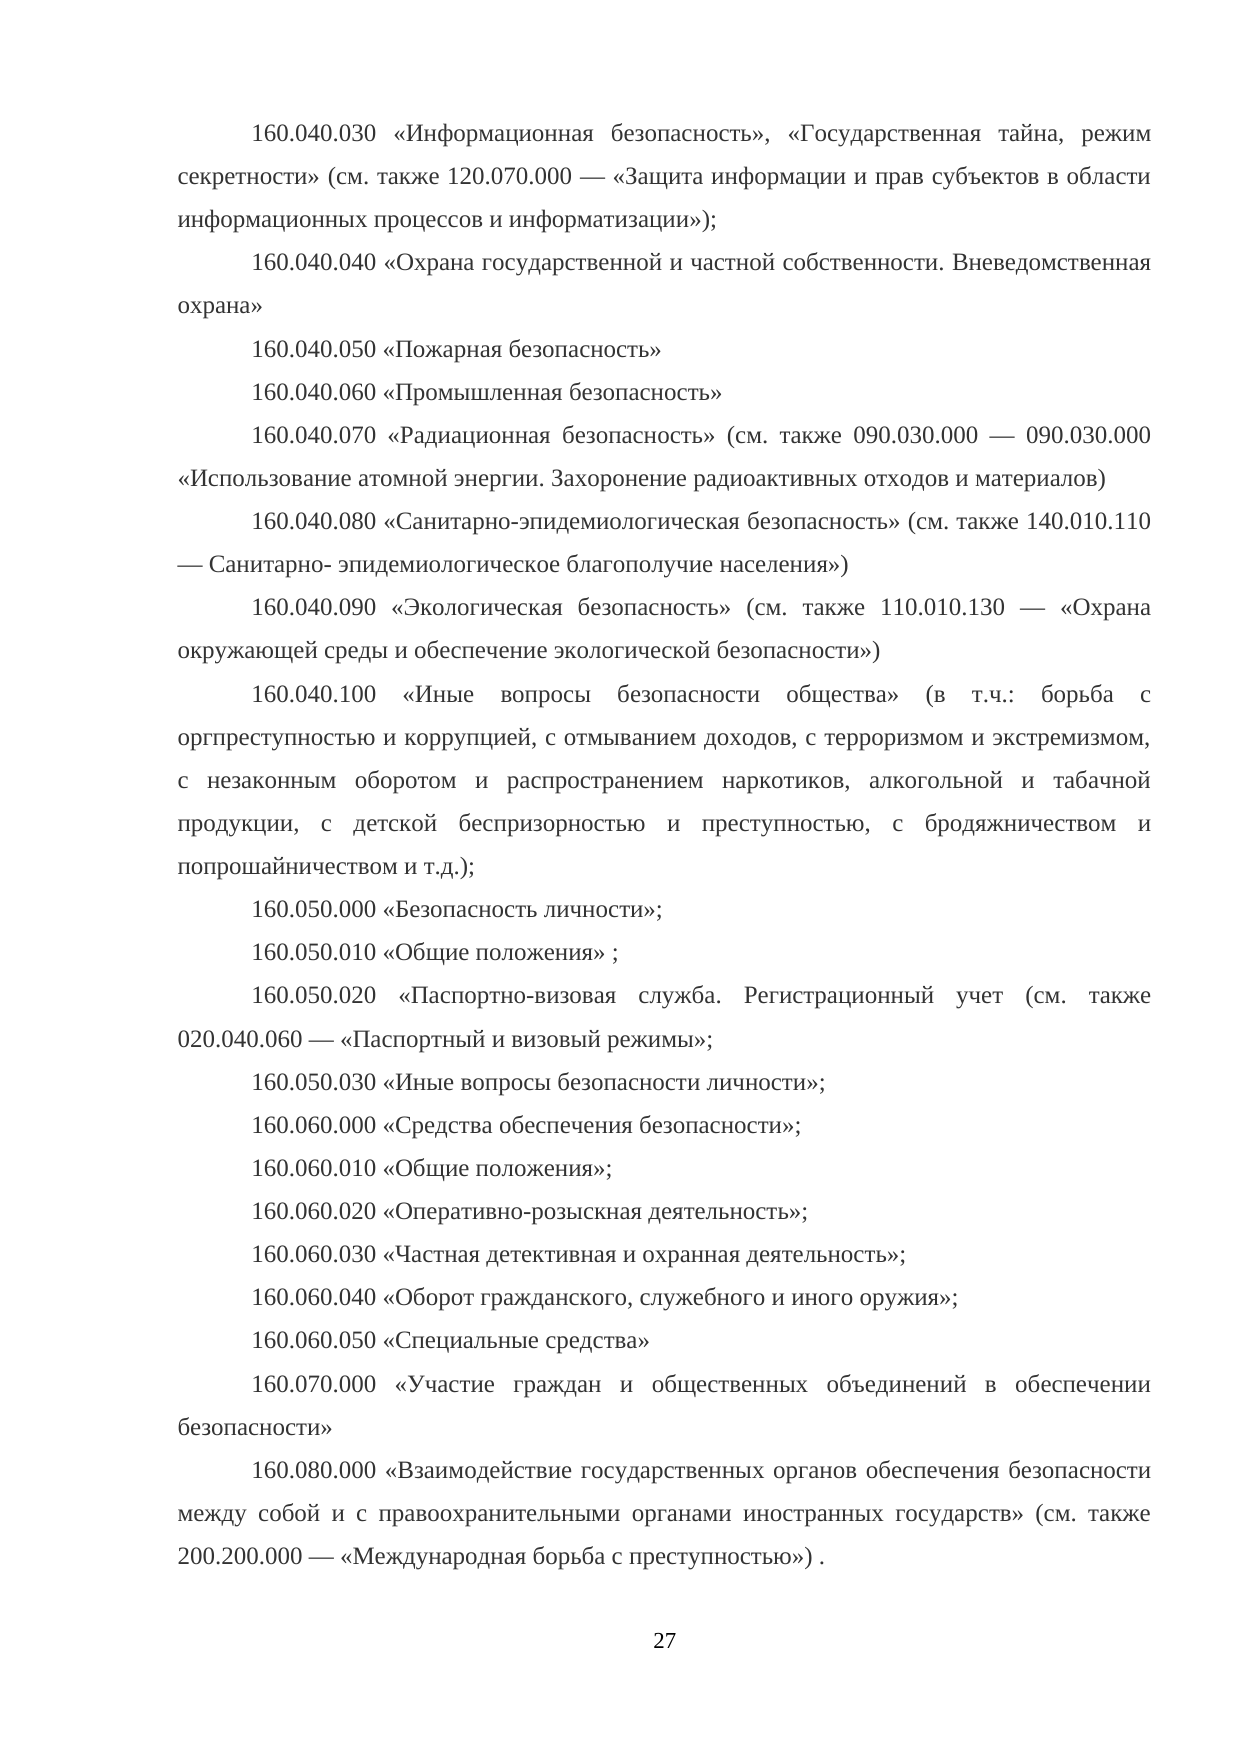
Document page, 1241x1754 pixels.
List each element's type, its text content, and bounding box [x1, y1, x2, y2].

text 160.070.000 «Участие граждан и общественных объединений в обеспечении безопасности» [177, 1369, 1152, 1441]
text 160.040.050 «Пожарная безопасность» [177, 334, 1152, 362]
text 160.040.090 «Экологическая безопасность» (см. также 110.010.130 — «Охрана окружающей среды и обеспечение экологической безопасности») [177, 592, 1152, 664]
text 160.050.030 «Иные вопросы безопасности личности»; [177, 1067, 1152, 1096]
text 160.040.080 «Санитарно-эпидемиологическая безопасность» (см. также 140.010.110 — Санитарно- эпидемиологическое благополучие населения») [177, 506, 1152, 578]
text 160.060.000 «Средства обеспечения безопасности»; [177, 1110, 1152, 1139]
text 160.040.070 «Радиационная безопасность» (см. также 090.030.000 — 090.030.000 «Использование атомной энергии. Захоронение радиоактивных отходов и материалов) [177, 420, 1152, 492]
text 160.050.000 «Безопасность личности»; [177, 894, 1152, 923]
text 160.040.060 «Промышленная безопасность» [177, 377, 1152, 406]
text 160.050.010 «Общие положения» ; [177, 937, 1152, 966]
text 160.060.010 «Общие положения»; [177, 1153, 1152, 1182]
text 160.060.030 «Частная детективная и охранная деятельность»; [177, 1239, 1152, 1268]
text 160.050.020 «Паспортно-визовая служба. Регистрационный учет (см. также 020.040.060 — «Паспортный и визовый режимы»; [177, 981, 1152, 1052]
text 160.060.020 «Оперативно-розыскная деятельность»; [177, 1196, 1152, 1225]
text 160.040.040 «Охрана государственной и частной собственности. Вневедомственная охрана» [177, 247, 1152, 319]
text 160.060.040 «Оборот гражданского, служебного и иного оружия»; [177, 1282, 1152, 1311]
text 160.060.050 «Специальные средства» [177, 1326, 1152, 1354]
text 160.040.100 «Иные вопросы безопасности общества» (в т.ч.: борьба с оргпреступностью и коррупцией, с отмыванием доходов, с терроризмом и экстремизмом, с незаконным оборотом и распространением наркотиков, алкогольной и табачной продукции, с детской беспризорностью и преступностью, с бродяжничеством и попрошайничеством и т.д.); [177, 679, 1152, 880]
text 160.080.000 «Взаимодействие государственных органов обеспечения безопасности между собой и с правоохранительными органами иностранных государств» (см. также 200.200.000 — «Международная борьба с преступностью») . [177, 1455, 1152, 1570]
text 160.040.030 «Информационная безопасность», «Государственная тайна, режим секретности» (см. также 120.070.000 — «Защита информации и прав субъектов в области информационных процессов и информатизации»); [177, 118, 1152, 233]
